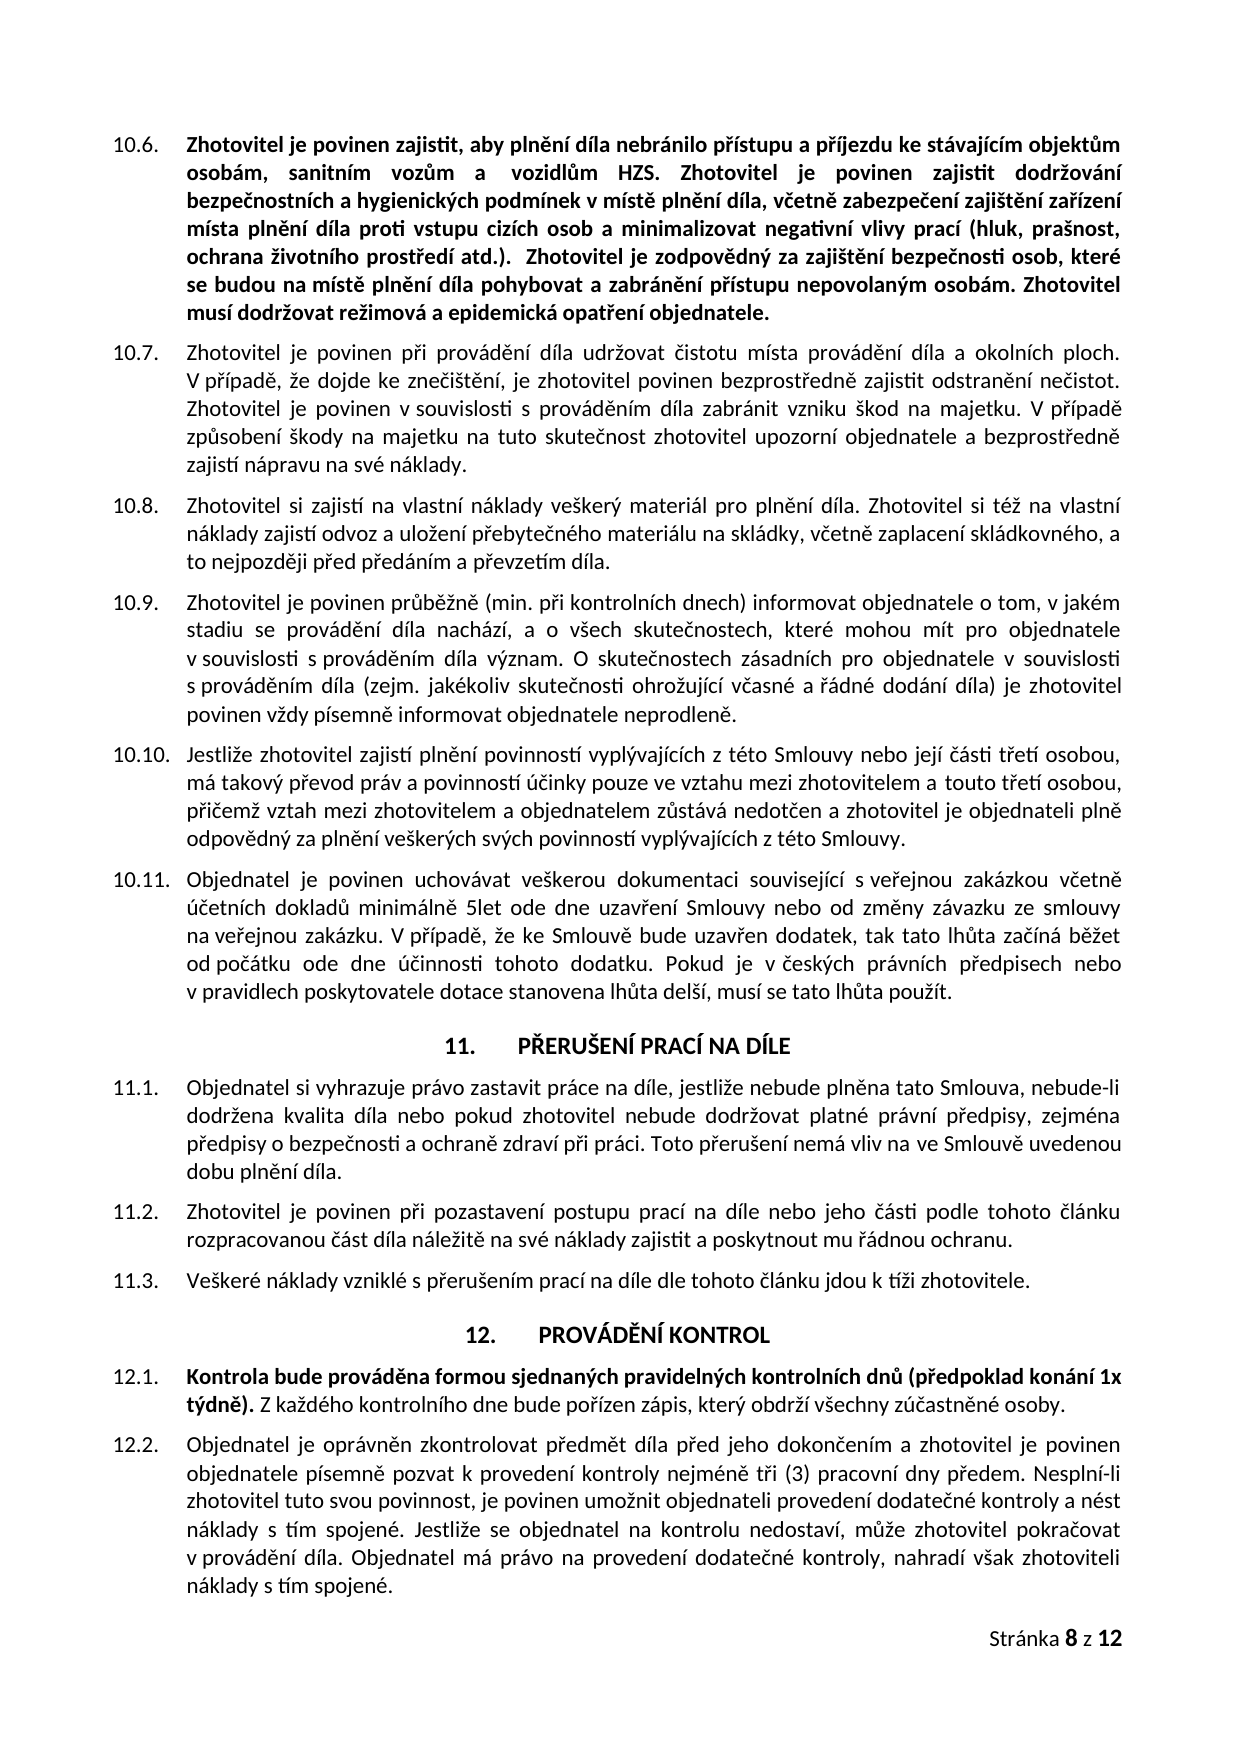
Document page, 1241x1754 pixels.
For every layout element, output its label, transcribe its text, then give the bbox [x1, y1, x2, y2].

list Zhotovitel je povinen při provádění díla udržovat čistotu místa provádění díla a okolních ploch. V případě, že dojde ke znečištění, je zhotovitel povinen bezprostředně zajistit odstranění nečistot. Zhotovitel je povinen v souvislosti s prováděním díla zabránit vzniku škod na majetku. V případě způsobení škody na majetku na tuto skutečnost zhotovitel upozorní objednatele a bezprostředně zajistí nápravu na své náklady. [112, 338, 1122, 478]
subtitle PROVÁDĚNÍ KONTROL [112, 1319, 1122, 1349]
list Objednatel si vyhrazuje právo zastavit práce na díle, jestliže nebude plněna tato Smlouva, nebude-li dodržena kvalita díla nebo pokud zhotovitel nebude dodržovat platné právní předpisy, zejména předpisy o bezpečnosti a ochraně zdraví při práci. Toto přerušení nemá vliv na ve Smlouvě uvedenou dobu plnění díla. [112, 1073, 1122, 1185]
list Kontrola bude prováděna formou sjednaných pravidelných kontrolních dnů (předpoklad konání 1x týdně). Z každého kontrolního dne bude pořízen zápis, který obdrží všechny zúčastněné osoby. [112, 1362, 1122, 1418]
subtitle PŘERUŠENÍ PRACÍ NA DÍLE [112, 1030, 1122, 1060]
list Zhotovitel je povinen při pozastavení postupu prací na díle nebo jeho části podle tohoto článku rozpracovanou část díla náležitě na své náklady zajistit a poskytnout mu řádnou ochranu. [112, 1197, 1122, 1253]
list Zhotovitel je povinen průběžně (min. při kontrolních dnech) informovat objednatele o tom, v jakém stadiu se provádění díla nachází, a o všech skutečnostech, které mohou mít pro objednatele v souvislosti s prováděním díla význam. O skutečnostech zásadních pro objednatele v souvislosti s prováděním díla (zejm. jakékoliv skutečnosti ohrožující včasné a řádné dodání díla) je zhotovitel povinen vždy písemně informovat objednatele neprodleně. [112, 588, 1122, 728]
list Objednatel je oprávněn zkontrolovat předmět díla před jeho dokončením a zhotovitel je povinen objednatele písemně pozvat k provedení kontroly nejméně tři (3) pracovní dny předem. Nesplní-li zhotovitel tuto svou povinnost, je povinen umožnit objednateli provedení dodatečné kontroly a nést náklady s tím spojené. Jestliže se objednatel na kontrolu nedostaví, může zhotovitel pokračovat v provádění díla. Objednatel má právo na provedení dodatečné kontroly, nahradí však zhotoviteli náklady s tím spojené. [112, 1431, 1122, 1599]
list Veškeré náklady vzniklé s přerušením prací na díle dle tohoto článku jdou k tíži zhotovitele. [112, 1266, 1122, 1294]
list Objednatel je povinen uchovávat veškerou dokumentaci související s veřejnou zakázkou včetně účetních dokladů minimálně 5let ode dne uzavření Smlouvy nebo od změny závazku ze smlouvy na veřejnou zakázku. V případě, že ke Smlouvě bude uzavřen dodatek, tak tato lhůta začíná běžet od počátku ode dne účinnosti tohoto dodatku. Pokud je v českých právních předpisech nebo v pravidlech poskytovatele dotace stanovena lhůta delší, musí se tato lhůta použít. [112, 865, 1122, 1005]
list Zhotovitel si zajistí na vlastní náklady veškerý materiál pro plnění díla. Zhotovitel si též na vlastní náklady zajistí odvoz a uložení přebytečného materiálu na skládky, včetně zaplacení skládkovného, a to nejpozději před předáním a převzetím díla. [112, 491, 1122, 575]
list Jestliže zhotovitel zajistí plnění povinností vyplývajících z této Smlouvy nebo její části třetí osobou, má takový převod práv a povinností účinky pouze ve vztahu mezi zhotovitelem a touto třetí osobou, přičemž vztah mezi zhotovitelem a objednatelem zůstává nedotčen a zhotovitel je objednateli plně odpovědný za plnění veškerých svých povinností vyplývajících z této Smlouvy. [112, 740, 1122, 852]
list Zhotovitel je povinen zajistit, aby plnění díla nebránilo přístupu a příjezdu ke stávajícím objektům osobám, sanitním vozům a vozidlům HZS. Zhotovitel je povinen zajistit dodržování bezpečnostních a hygienických podmínek v místě plnění díla, včetně zabezpečení zajištění zařízení místa plnění díla proti vstupu cizích osob a minimalizovat negativní vlivy prací (hluk, prašnost, ochrana životního prostředí atd.). Zhotovitel je zodpovědný za zajištění bezpečnosti osob, které se budou na místě plnění díla pohybovat a zabránění přístupu nepovolaným osobám. Zhotovitel musí dodržovat režimová a epidemická opatření objednatele. [112, 130, 1122, 326]
